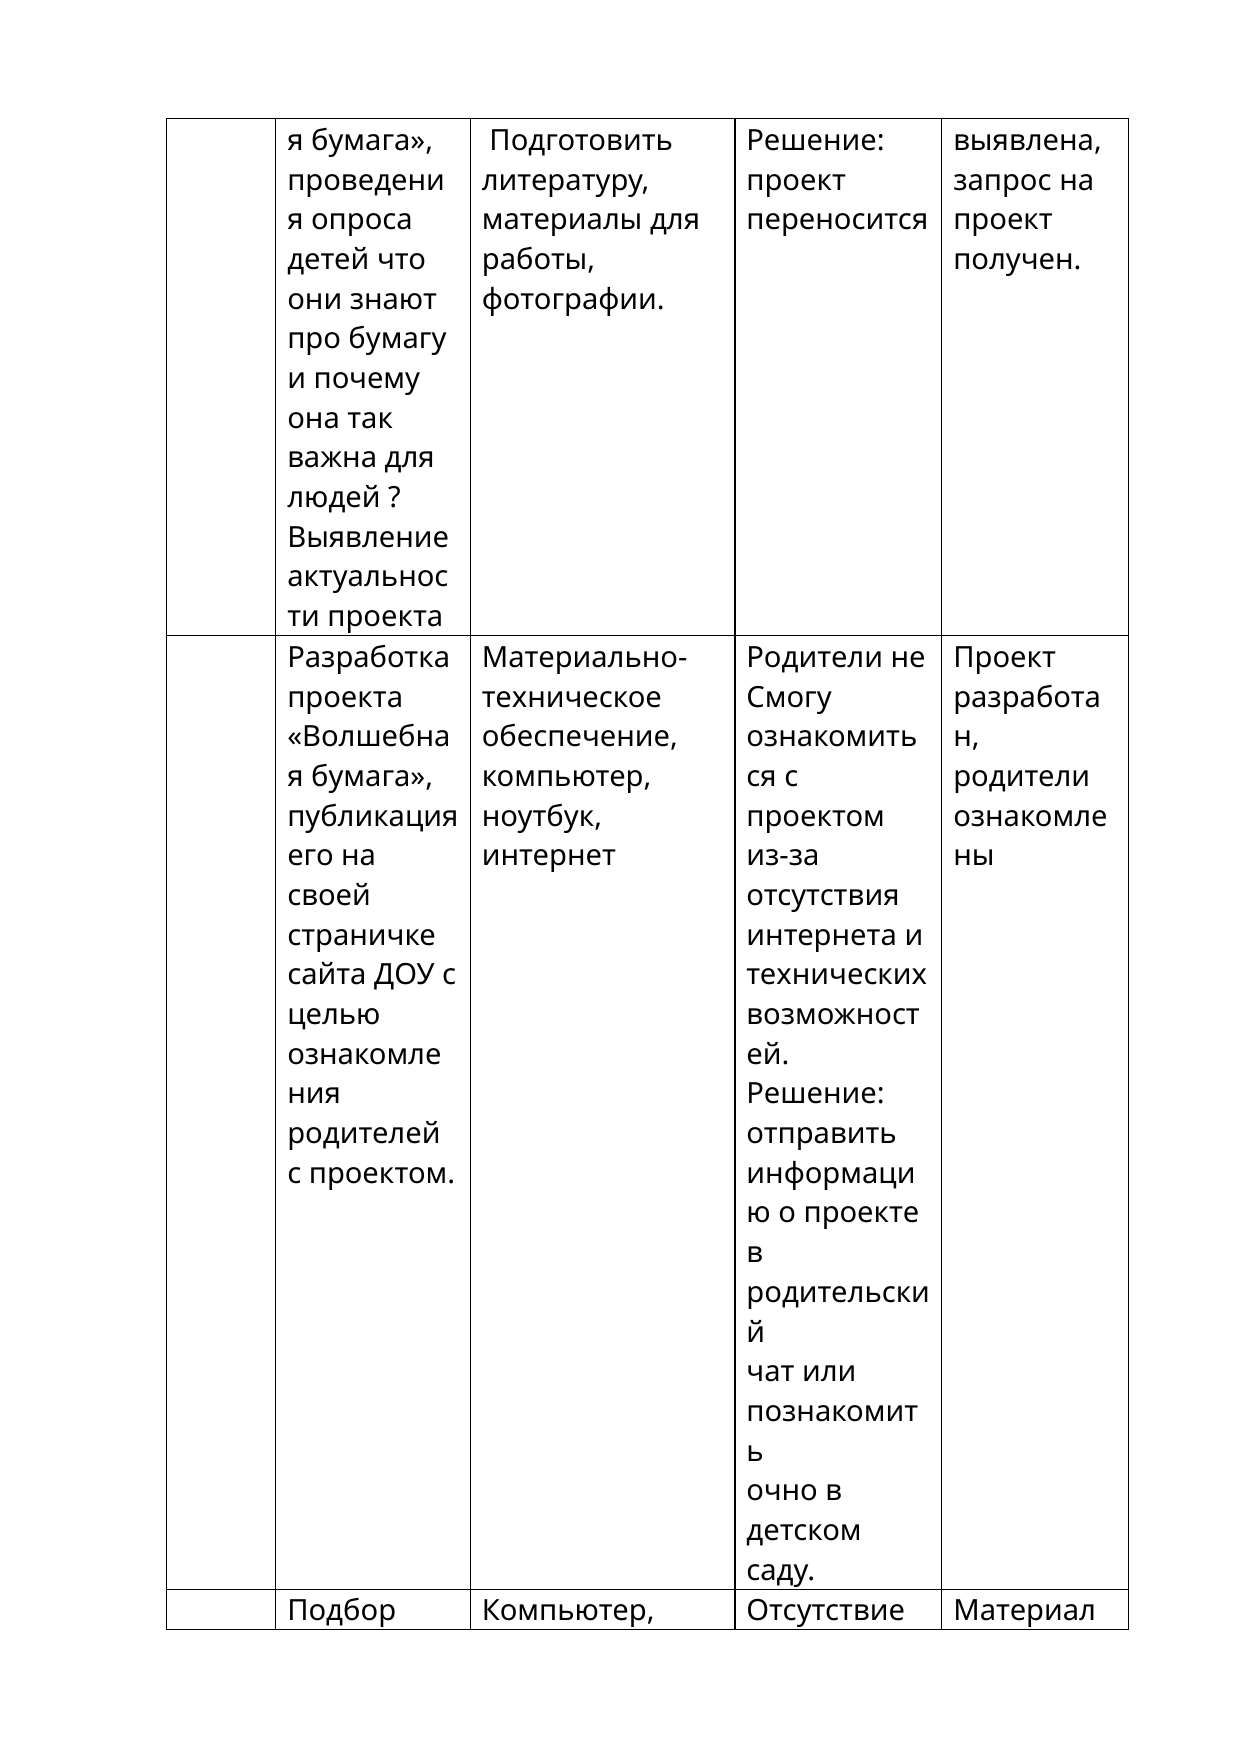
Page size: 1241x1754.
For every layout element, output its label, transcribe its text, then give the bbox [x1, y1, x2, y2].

table_cell Проект разработан, родители ознакомлены [942, 636, 1128, 1589]
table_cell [736, 1590, 941, 1629]
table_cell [471, 119, 734, 635]
table_cell Разработка проекта «Волшебная бумага», публикация его на своей страничке сайта ДОУ с целью ознакомления родителей с проектом. [276, 636, 470, 1589]
table_cell [167, 1590, 275, 1629]
table_cell [167, 636, 275, 1589]
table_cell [276, 1590, 470, 1629]
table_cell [942, 1590, 1128, 1629]
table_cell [942, 119, 1128, 635]
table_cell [471, 1590, 734, 1629]
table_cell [276, 119, 470, 635]
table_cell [736, 119, 941, 635]
table_cell Материально- техническое обеспечение, компьютер, ноутбук, интернет [471, 636, 734, 1589]
table_cell [167, 119, 275, 635]
table_cell Родители не Смогу ознакомиться с проектом из-за отсутствия интернета и технических возможностей. Решение: отправить информацию о проекте в родительский чат или познакомить очно в детском саду. [736, 636, 941, 1589]
